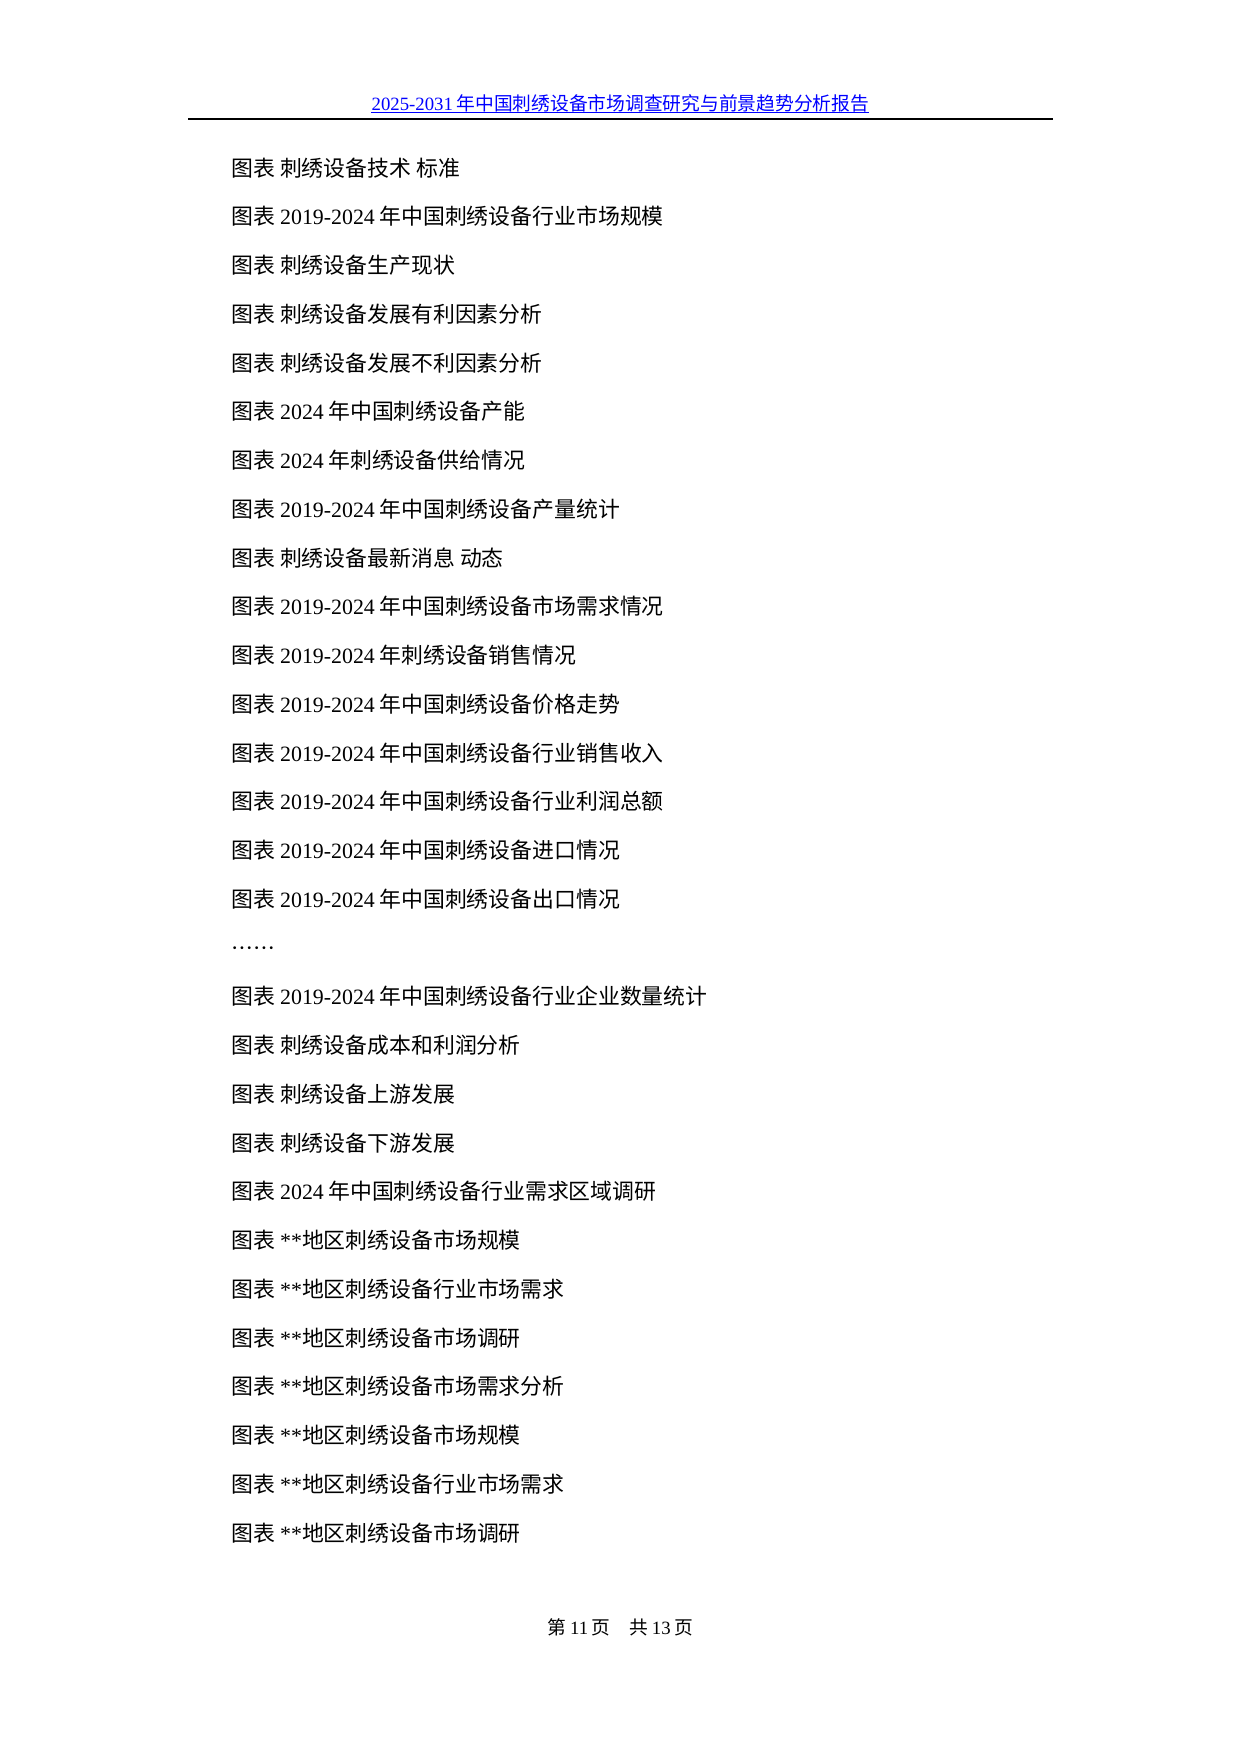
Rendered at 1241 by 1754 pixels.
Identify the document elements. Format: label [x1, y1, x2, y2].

text [187, 150, 1053, 1548]
